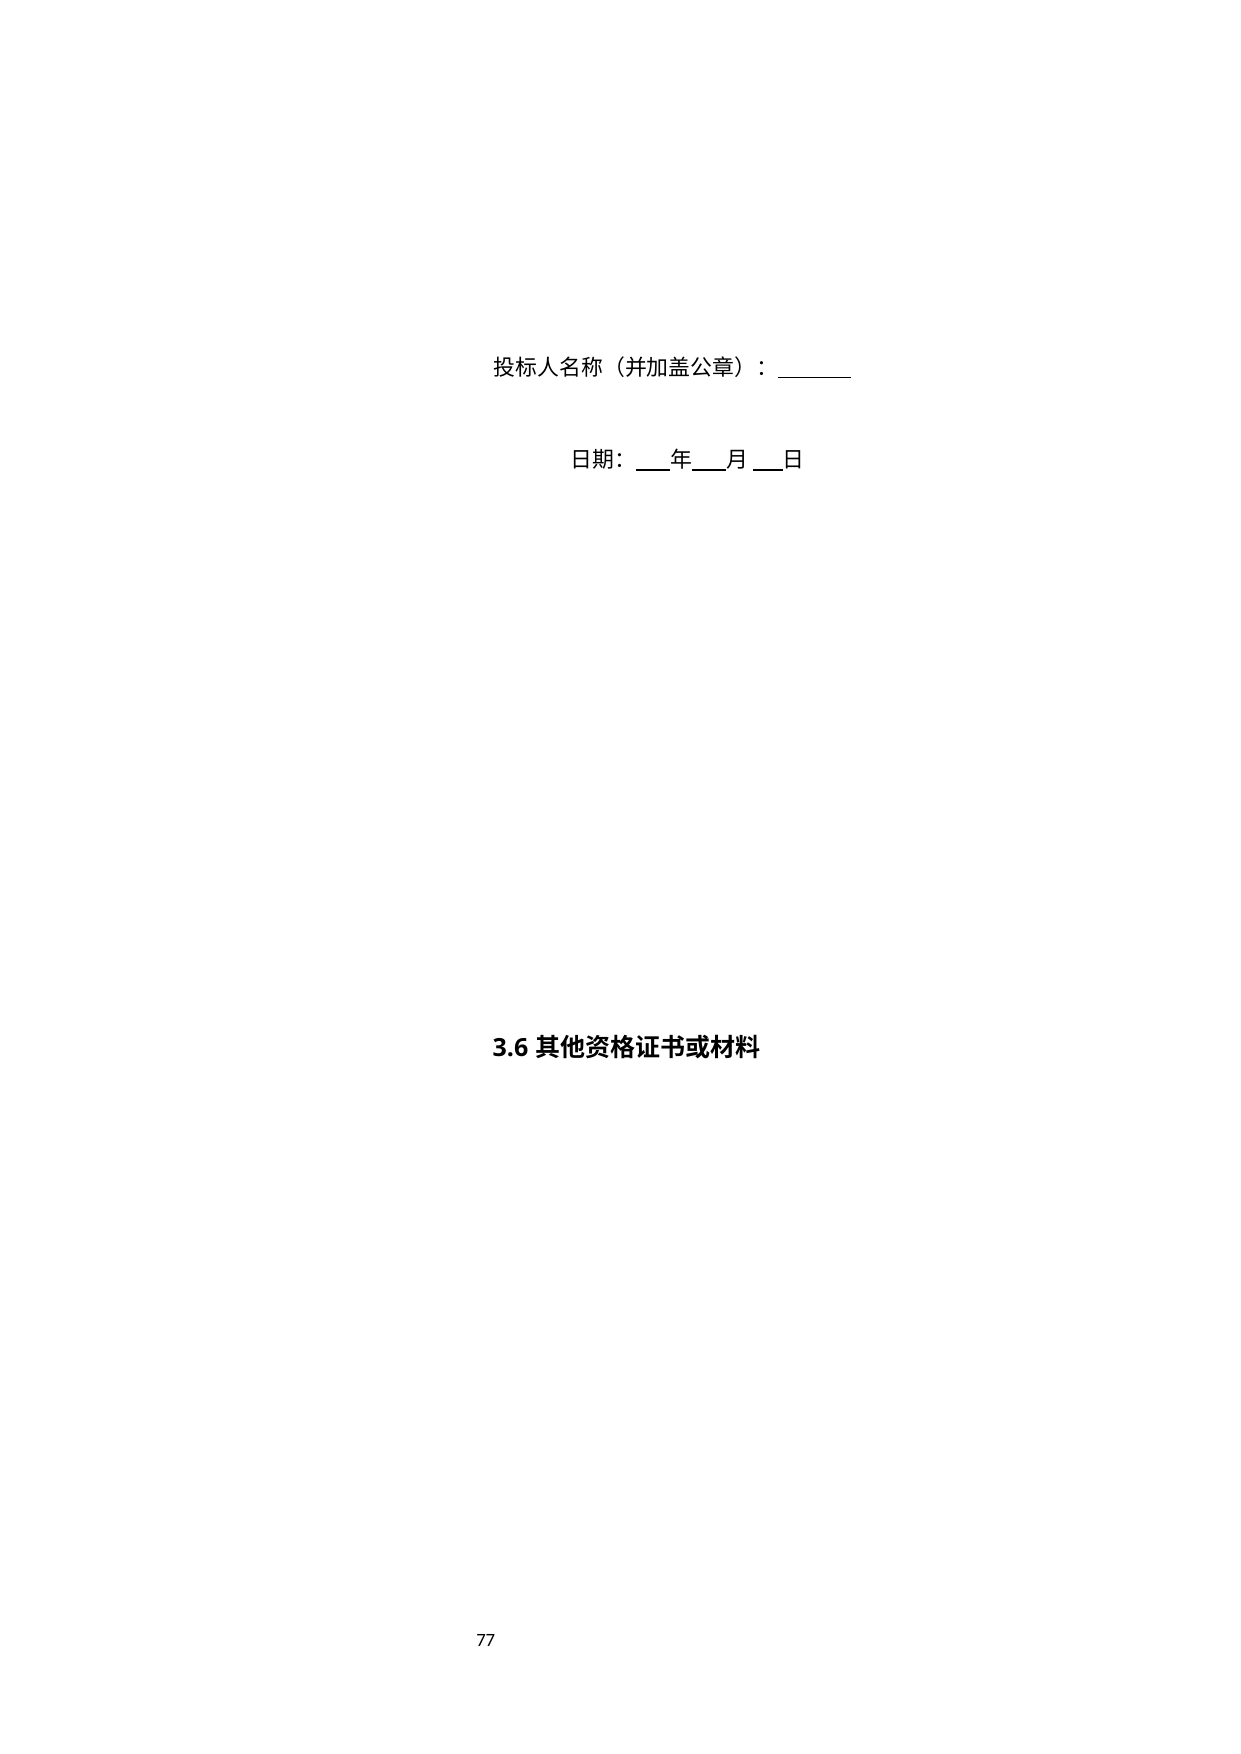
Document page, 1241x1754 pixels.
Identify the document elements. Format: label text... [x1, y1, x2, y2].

text 投标人名称（并加盖公章）： [165, 349, 1087, 381]
text 日期： 年 月 日 [165, 442, 1087, 473]
text 3.6 其他资格证书或材料 [165, 1013, 1087, 1078]
